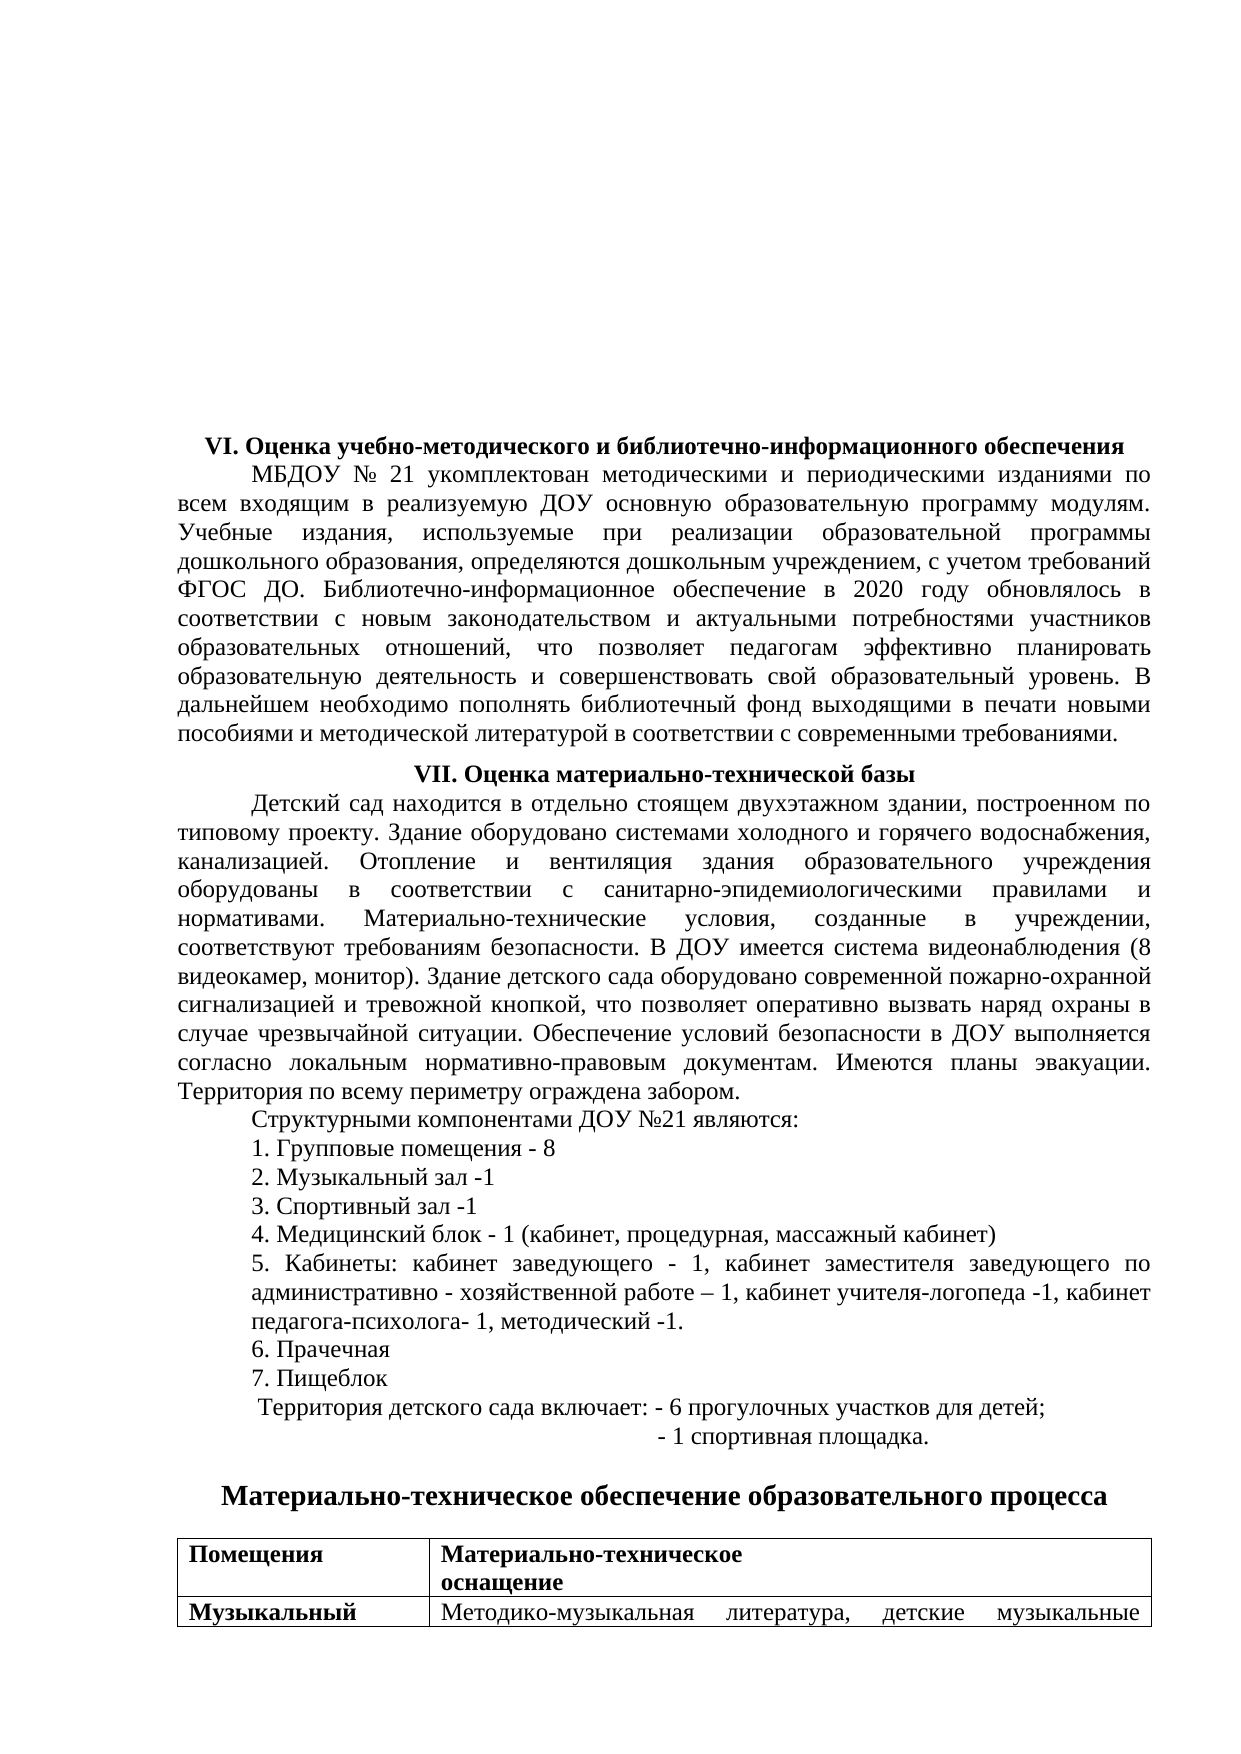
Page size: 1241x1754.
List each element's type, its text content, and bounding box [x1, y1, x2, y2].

text VI. Оценка учебно-методического и библиотечно-информационного обеспечения [177, 431, 1152, 459]
text 3. Спортивный зал -1 [177, 1191, 1152, 1219]
text 4. Медицинский блок - 1 (кабинет, процедурная, массажный кабинет) [251, 1219, 1152, 1248]
text Детский сад находится в отдельно стоящем двухэтажном здании, построенном по типовому проекту. Здание оборудовано системами холодного и горячего водоснабжения, канализацией. Отопление и вентиляция здания образовательного учреждения оборудованы в соответствии с санитарно-эпидемиологическими правилами и нормативами. Материально-технические условия, созданные в учреждении, соответствуют требованиям безопасности. В ДОУ имеется система видеонаблюдения (8 видеокамер, монитор). Здание детского сада оборудовано современной пожарно-охранной сигнализацией и тревожной кнопкой, что позволяет оперативно вызвать наряд охраны в случае чрезвычайной ситуации. Обеспечение условий безопасности в ДОУ выполняется согласно локальным нормативно-правовым документам. Имеются планы эвакуации. Территория по всему периметру ограждена забором. [177, 788, 1152, 1104]
text 7. Пищеблок [177, 1363, 1152, 1392]
text VII. Оценка материально-технической базы [177, 759, 1152, 788]
text 6. Прачечная [177, 1334, 1152, 1363]
text 2. Музыкальный зал -1 [177, 1162, 1152, 1191]
text Территория детского сада включает: - 6 прогулочных участков для детей; [177, 1392, 1152, 1421]
text 1. Групповые помещения - 8 [177, 1133, 1152, 1162]
table_cell Музыкальный зал: [178, 1597, 429, 1626]
table_header Помещения [178, 1539, 429, 1596]
text Структурными компонентами ДОУ №21 являются: [177, 1104, 1152, 1133]
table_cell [430, 1597, 1151, 1626]
table_header Материально-техническое оснащение [430, 1539, 1151, 1596]
text МБДОУ № 21 укомплектован методическими и периодическими изданиями по всем входящим в реализуемую ДОУ основную образовательную программу модулям. Учебные издания, используемые при реализации образовательной программы дошкольного образования, определяются дошкольным учреждением, с учетом требований ФГОС ДО. Библиотечно-информационное обеспечение в 2020 году обновлялось в соответствии с новым законодательством и актуальными потребностями участников образовательных отношений, что позволяет педагогам эффективно планировать образовательную деятельность и совершенствовать свой образовательный уровень. В дальнейшем необходимо пополнять библиотечный фонд выходящими в печати новыми пособиями и методической литературой в соответствии с современными требованиями. [177, 459, 1152, 747]
text 5. Кабинеты: кабинет заведующего - 1, кабинет заместителя заведующего по административно - хозяйственной работе – 1, кабинет учителя-логопеда -1, кабинет педагога-психолога- 1, методический -1. [251, 1248, 1152, 1334]
text Материально-техническое обеспечение образовательного процесса [177, 1478, 1152, 1512]
text - 1 спортивная площадка. [177, 1421, 1152, 1449]
